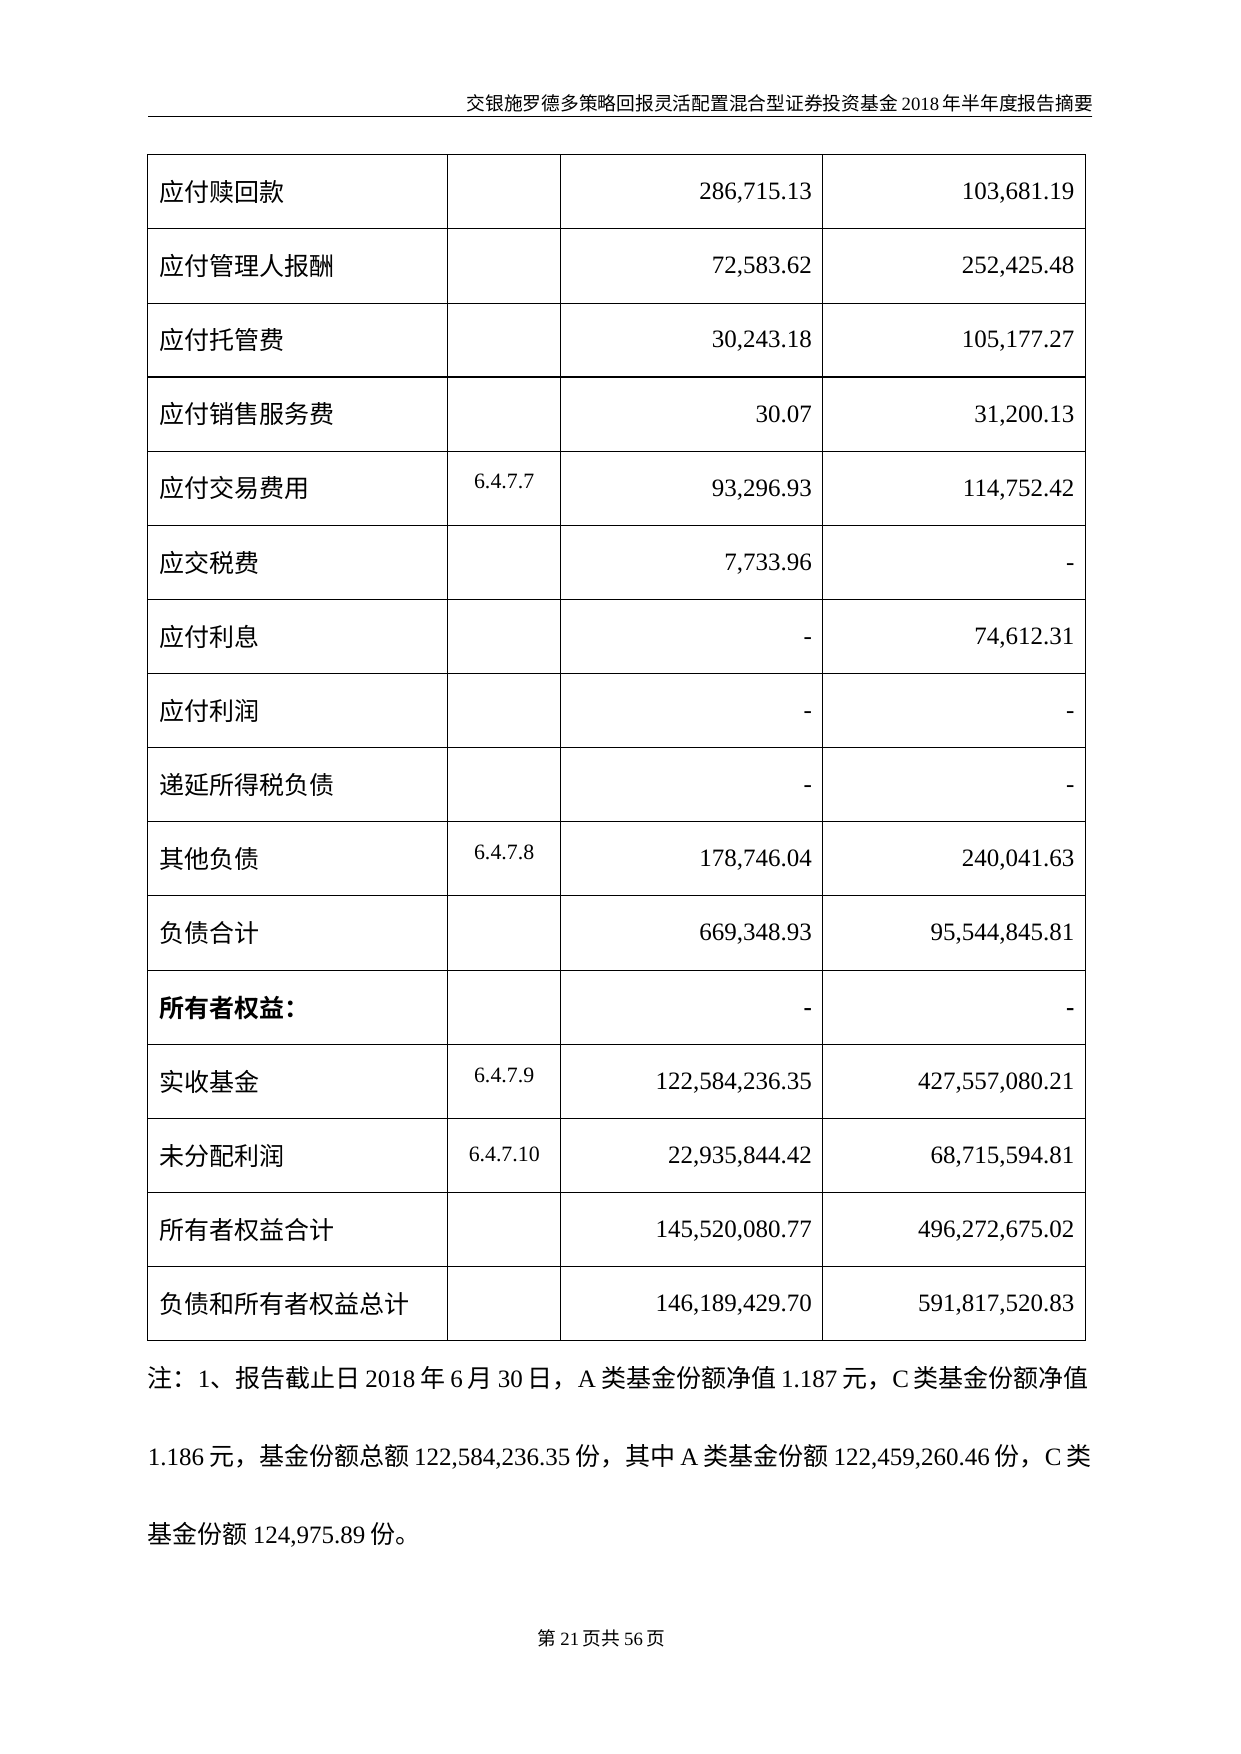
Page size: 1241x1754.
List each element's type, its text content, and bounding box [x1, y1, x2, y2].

table_cell 应付托管费 [148, 304, 447, 376]
table_cell 实收基金 [148, 1045, 447, 1118]
table_cell 591,817,520.83 [823, 1267, 1085, 1340]
table_cell 应付管理人报酬 [148, 229, 447, 302]
table_cell [448, 155, 560, 228]
table_cell 应付利息 [148, 600, 447, 673]
table_cell 递延所得税负债 [148, 748, 447, 821]
table_cell 负债合计 [148, 896, 447, 970]
table_cell 所有者权益： [148, 971, 447, 1044]
table_cell 240,041.63 [823, 822, 1085, 895]
table_cell 145,520,080.77 [561, 1193, 822, 1266]
table_cell 146,189,429.70 [561, 1267, 822, 1340]
table_cell 6.4.7.8 [448, 822, 560, 895]
table_cell - [561, 674, 822, 747]
table_cell [448, 1193, 560, 1266]
table_cell - [823, 526, 1085, 599]
table_cell - [823, 674, 1085, 747]
table_cell [448, 229, 560, 302]
table_cell 252,425.48 [823, 229, 1085, 302]
text 注：1、报告截止日2018年6月30日，A类基金份额净值1.187元，C类基金份额净值1.186元，基金份额总额122,584,236.35份，其中A类基金份额122,459,260.46份，C类基金份额124,975.89份。 [148, 1344, 1092, 1565]
table_cell 6.4.7.10 [448, 1119, 560, 1192]
table_cell 286,715.13 [561, 155, 822, 228]
table_cell 30.07 [561, 378, 822, 451]
table_cell [448, 971, 560, 1044]
table_cell 74,612.31 [823, 600, 1085, 673]
table_cell [448, 674, 560, 747]
table_cell 669,348.93 [561, 896, 822, 970]
table_cell - [561, 748, 822, 821]
table_cell [448, 526, 560, 599]
table_cell [448, 378, 560, 451]
table_cell 应付赎回款 [148, 155, 447, 228]
table_cell 496,272,675.02 [823, 1193, 1085, 1266]
table_cell 105,177.27 [823, 304, 1085, 376]
table_cell 所有者权益合计 [148, 1193, 447, 1266]
table_cell [448, 748, 560, 821]
table_cell 122,584,236.35 [561, 1045, 822, 1118]
table_cell 6.4.7.9 [448, 1045, 560, 1118]
table_cell 95,544,845.81 [823, 896, 1085, 970]
table_cell - [823, 971, 1085, 1044]
table_cell 427,557,080.21 [823, 1045, 1085, 1118]
table_cell [448, 304, 560, 376]
table_cell 应交税费 [148, 526, 447, 599]
table_cell 其他负债 [148, 822, 447, 895]
table_cell 7,733.96 [561, 526, 822, 599]
table_cell 178,746.04 [561, 822, 822, 895]
table_cell 114,752.42 [823, 452, 1085, 524]
table_cell 应付利润 [148, 674, 447, 747]
table_cell 6.4.7.7 [448, 452, 560, 524]
table_cell [448, 1267, 560, 1340]
table_cell [448, 896, 560, 970]
table_cell 应付交易费用 [148, 452, 447, 524]
table_cell 31,200.13 [823, 378, 1085, 451]
table_cell 未分配利润 [148, 1119, 447, 1192]
table_cell - [561, 971, 822, 1044]
table_cell [448, 600, 560, 673]
table_cell 68,715,594.81 [823, 1119, 1085, 1192]
table_cell - [561, 600, 822, 673]
table_cell - [823, 748, 1085, 821]
table_cell 103,681.19 [823, 155, 1085, 228]
table_cell 93,296.93 [561, 452, 822, 524]
table_cell 应付销售服务费 [148, 378, 447, 451]
table_cell 负债和所有者权益总计 [148, 1267, 447, 1340]
table_cell 72,583.62 [561, 229, 822, 302]
table_cell 30,243.18 [561, 304, 822, 376]
table_cell 22,935,844.42 [561, 1119, 822, 1192]
